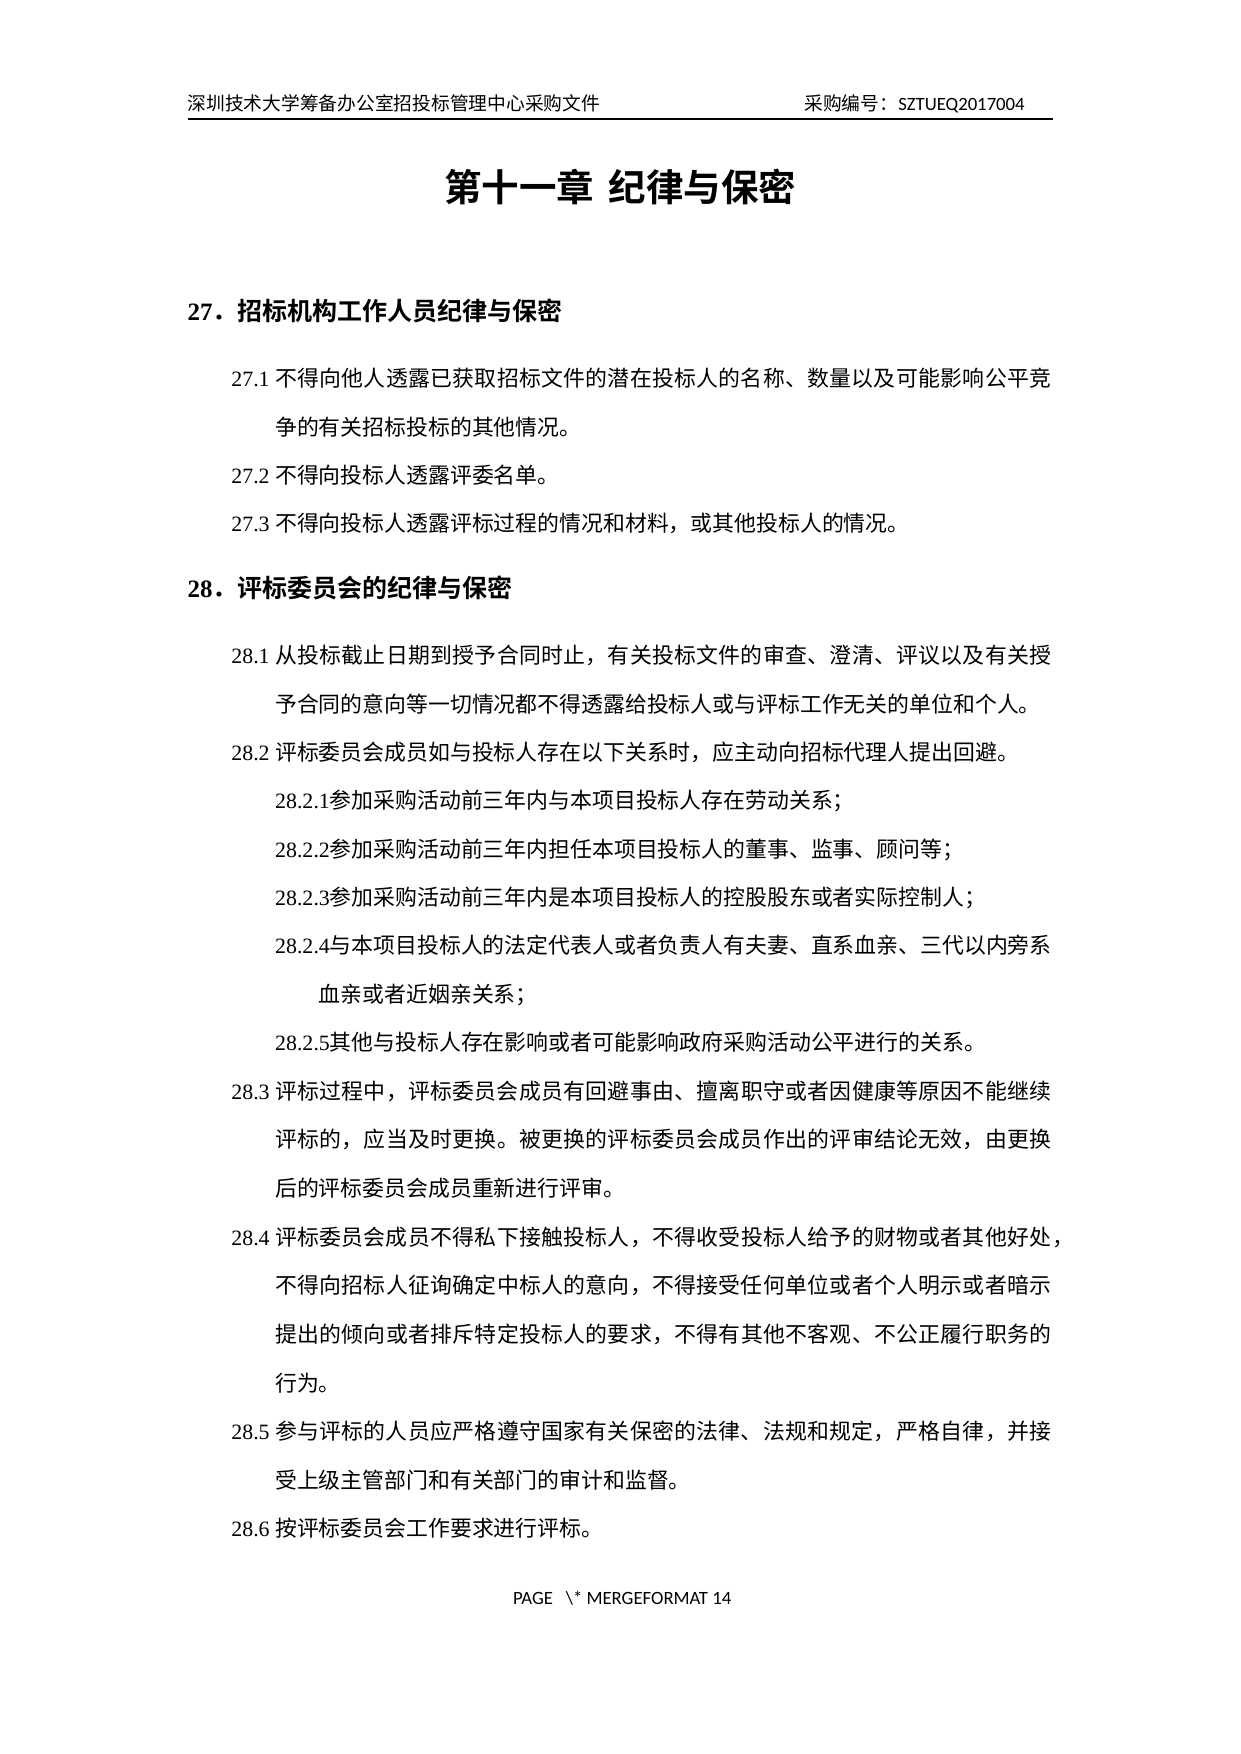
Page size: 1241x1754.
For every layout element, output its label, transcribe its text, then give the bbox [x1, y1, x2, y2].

text 27．招标机构工作人员纪律与保密 [187, 277, 1053, 342]
list 评标委员会成员如与投标人存在以下关系时，应主动向招标代理人提出回避。 [231, 734, 1053, 767]
list 参加采购活动前三年内与本项目投标人存在劳动关系； [275, 783, 1053, 815]
list 不得向投标人透露评委名单。 [231, 458, 1053, 490]
text 纪律与保密 [187, 153, 1053, 218]
list 评标过程中，评标委员会成员有回避事由、擅离职守或者因健康等原因不能继续评标的，应当及时更换。被更换的评标委员会成员作出的评审结论无效，由更换后的评标委员会成员重新进行评审。 [231, 1073, 1053, 1203]
list 其他与投标人存在影响或者可能影响政府采购活动公平进行的关系。 [275, 1025, 1053, 1057]
list 参加采购活动前三年内担任本项目投标人的董事、监事、顾问等； [275, 831, 1053, 864]
list 不得向他人透露已获取招标文件的潜在投标人的名称、数量以及可能影响公平竞争的有关招标投标的其他情况。 [231, 361, 1053, 442]
list 从投标截止日期到授予合同时止，有关投标文件的审查、澄清、评议以及有关授予合同的意向等一切情况都不得透露给投标人或与评标工作无关的单位和个人。 [231, 637, 1053, 719]
list 参与评标的人员应严格遵守国家有关保密的法律、法规和规定，严格自律，并接受上级主管部门和有关部门的审计和监督。 [231, 1414, 1053, 1495]
list 参加采购活动前三年内是本项目投标人的控股股东或者实际控制人； [275, 879, 1053, 912]
text 28．评标委员会的纪律与保密 [187, 554, 1053, 619]
list 不得向投标人透露评标过程的情况和材料，或其他投标人的情况。 [231, 506, 1053, 538]
list 与本项目投标人的法定代表人或者负责人有夫妻、直系血亲、三代以内旁系血亲或者近姻亲关系； [275, 928, 1053, 1009]
list 按评标委员会工作要求进行评标。 [231, 1511, 1053, 1543]
list 评标委员会成员不得私下接触投标人，不得收受投标人给予的财物或者其他好处，不得向招标人征询确定中标人的意向，不得接受任何单位或者个人明示或者暗示提出的倾向或者排斥特定投标人的要求，不得有其他不客观、不公正履行职务的行为。 [231, 1219, 1053, 1398]
